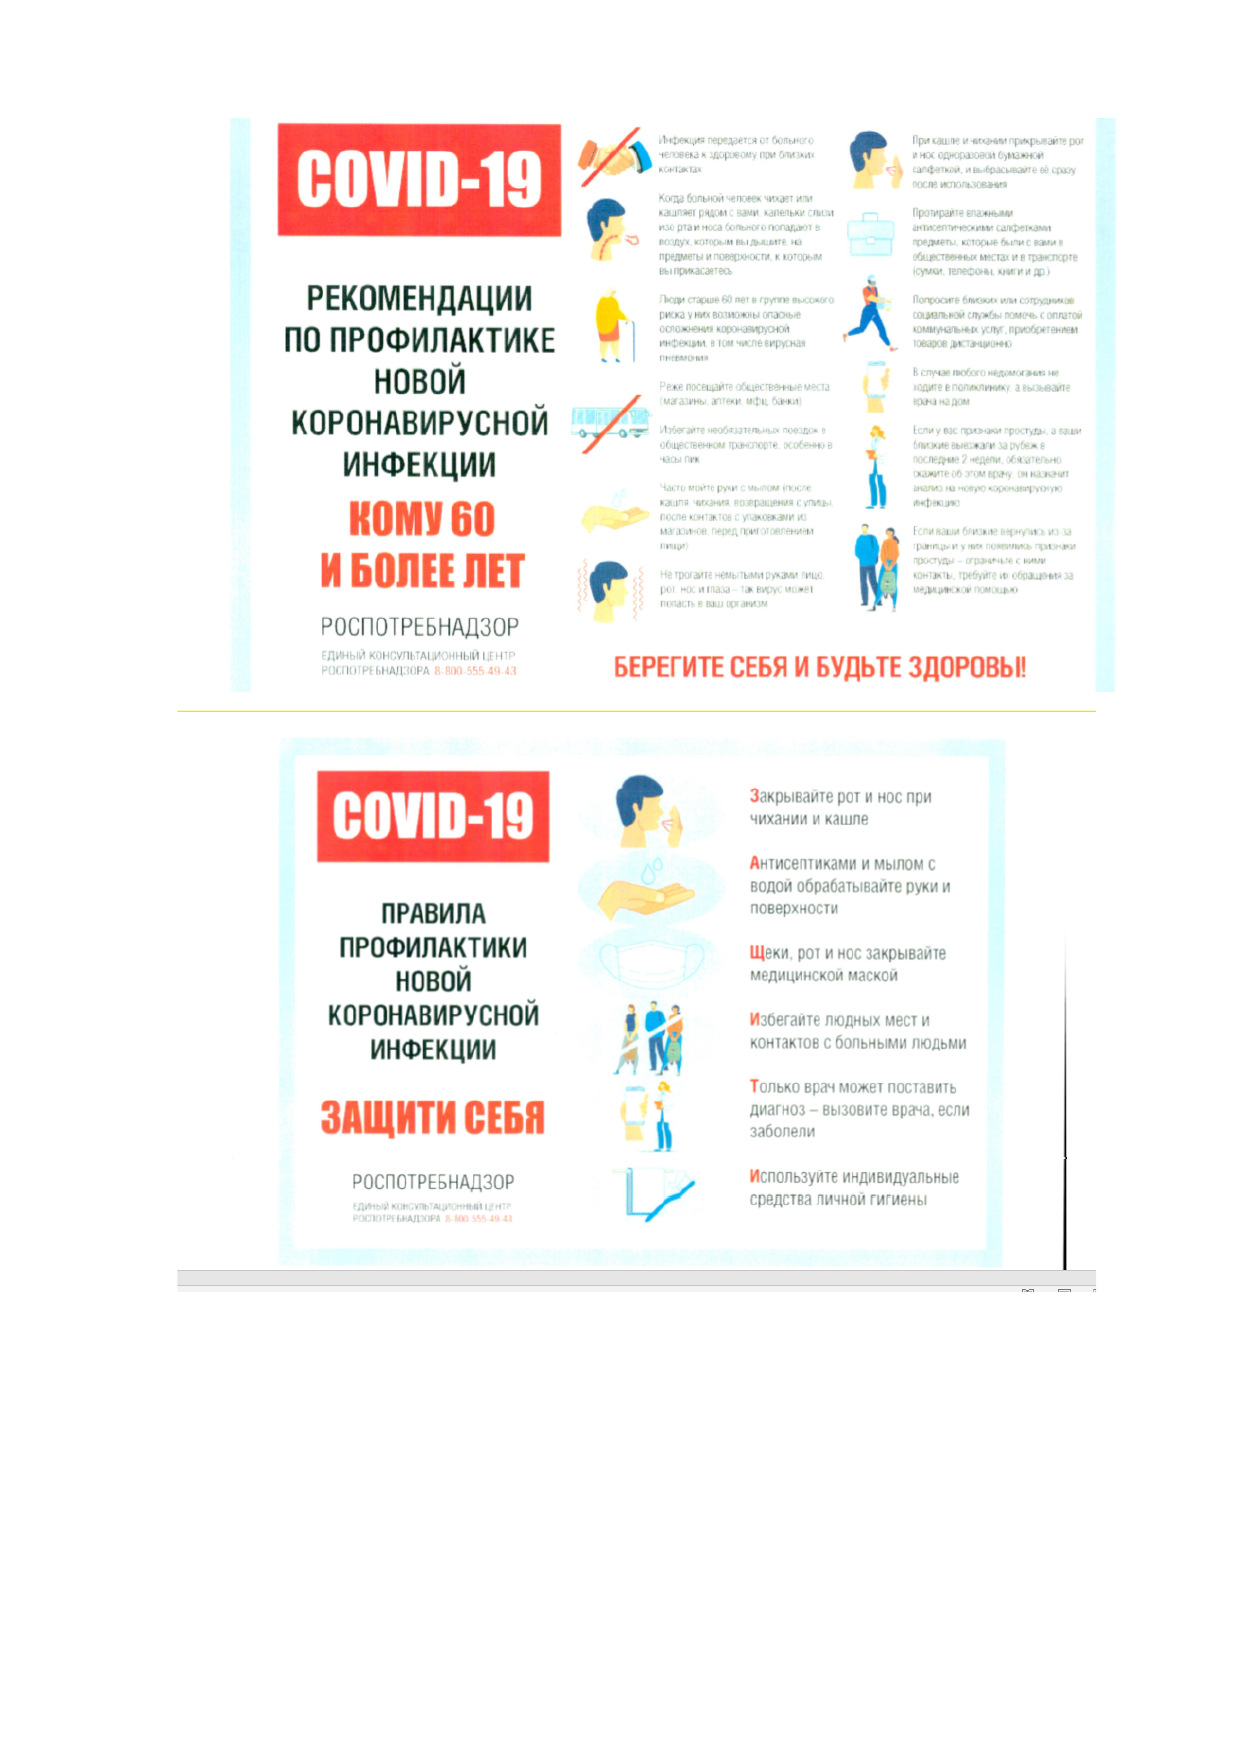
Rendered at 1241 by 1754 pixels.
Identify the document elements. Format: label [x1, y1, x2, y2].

picture [177, 118, 1186, 692]
picture [177, 710, 1097, 1292]
